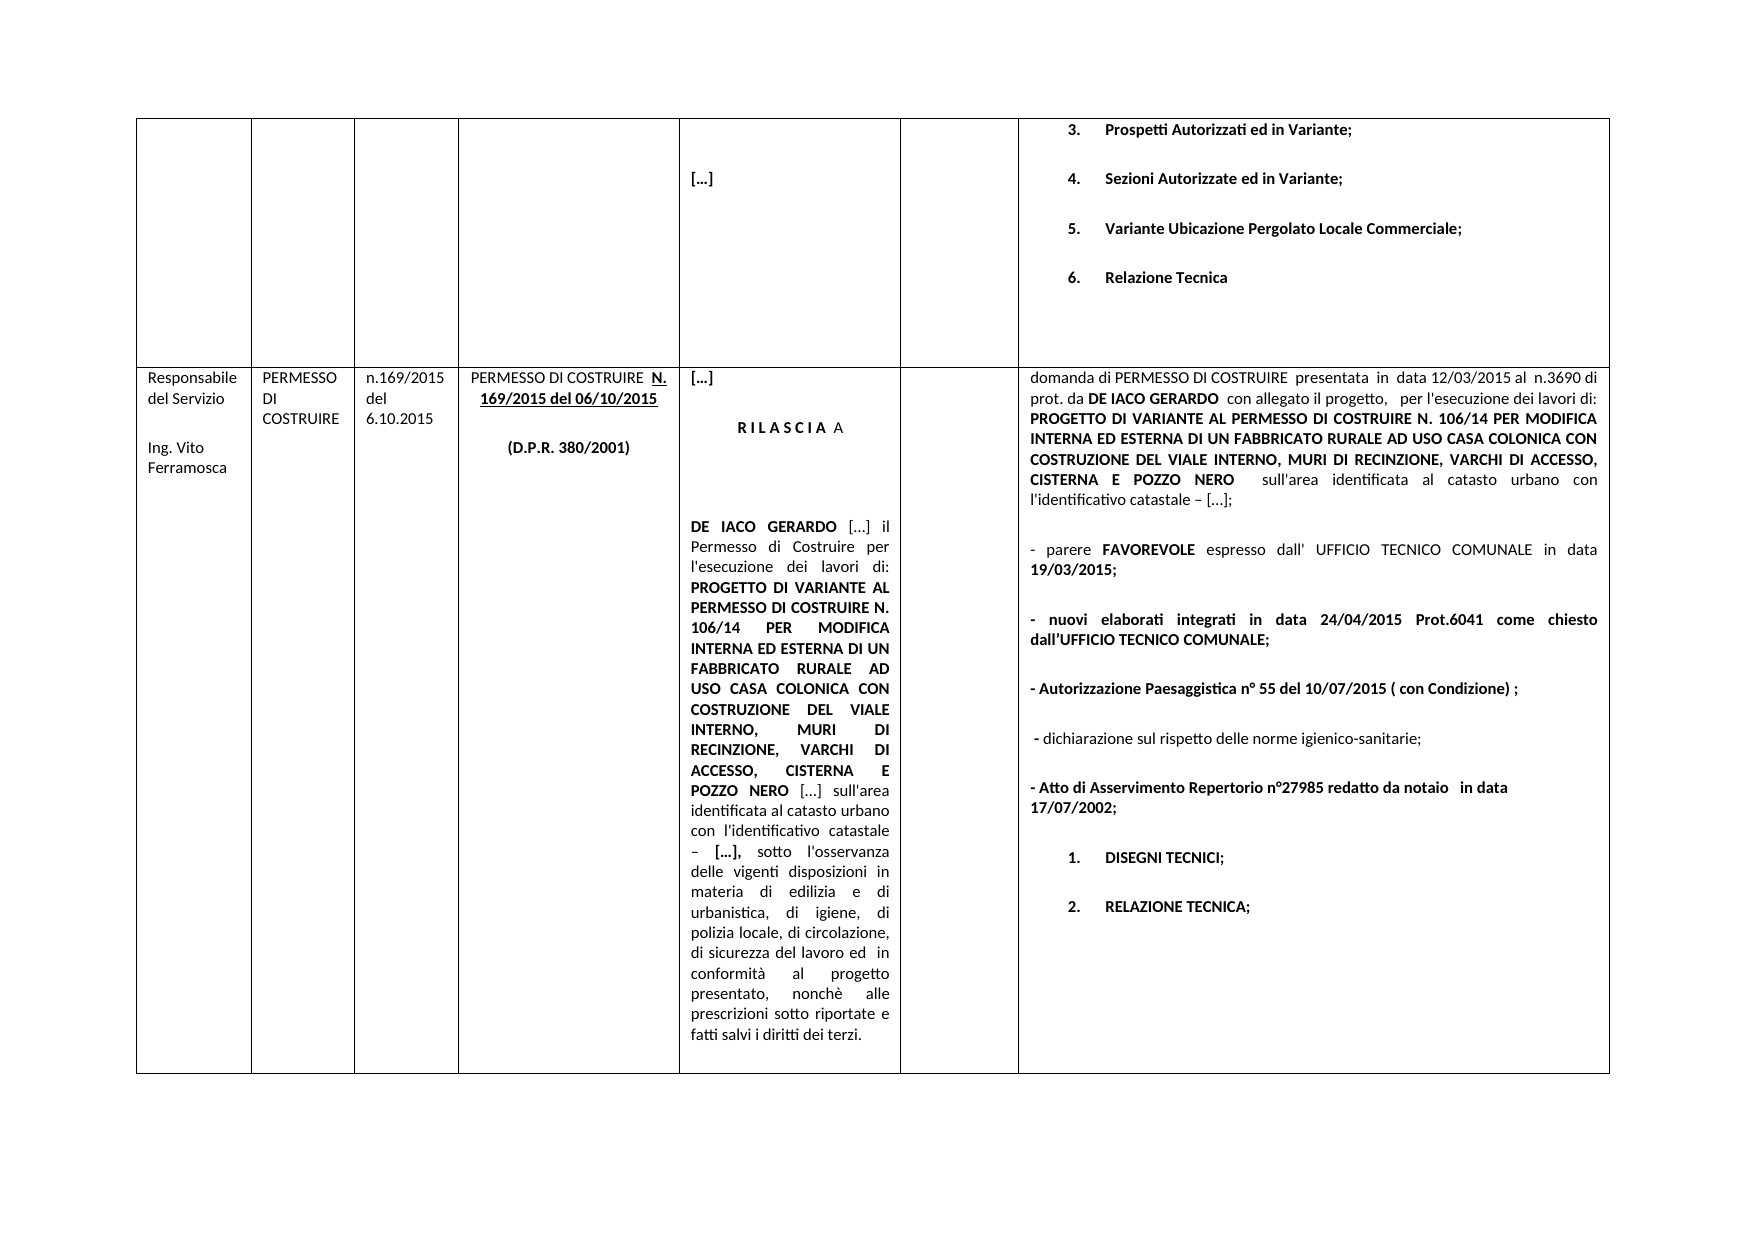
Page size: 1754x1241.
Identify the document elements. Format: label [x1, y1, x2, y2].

table_cell [459, 368, 679, 1073]
table_cell [901, 119, 1018, 367]
table_cell [901, 368, 1018, 1073]
table_cell [355, 119, 458, 367]
table_cell [680, 119, 900, 367]
table_cell [1019, 368, 1609, 1073]
table_cell [252, 119, 354, 367]
table_cell [355, 368, 458, 1073]
table_cell [252, 368, 354, 1073]
table_cell [137, 368, 251, 1073]
table_cell [459, 119, 679, 367]
table_cell [680, 368, 900, 1073]
table_cell [137, 119, 251, 367]
table_cell [1019, 119, 1609, 367]
